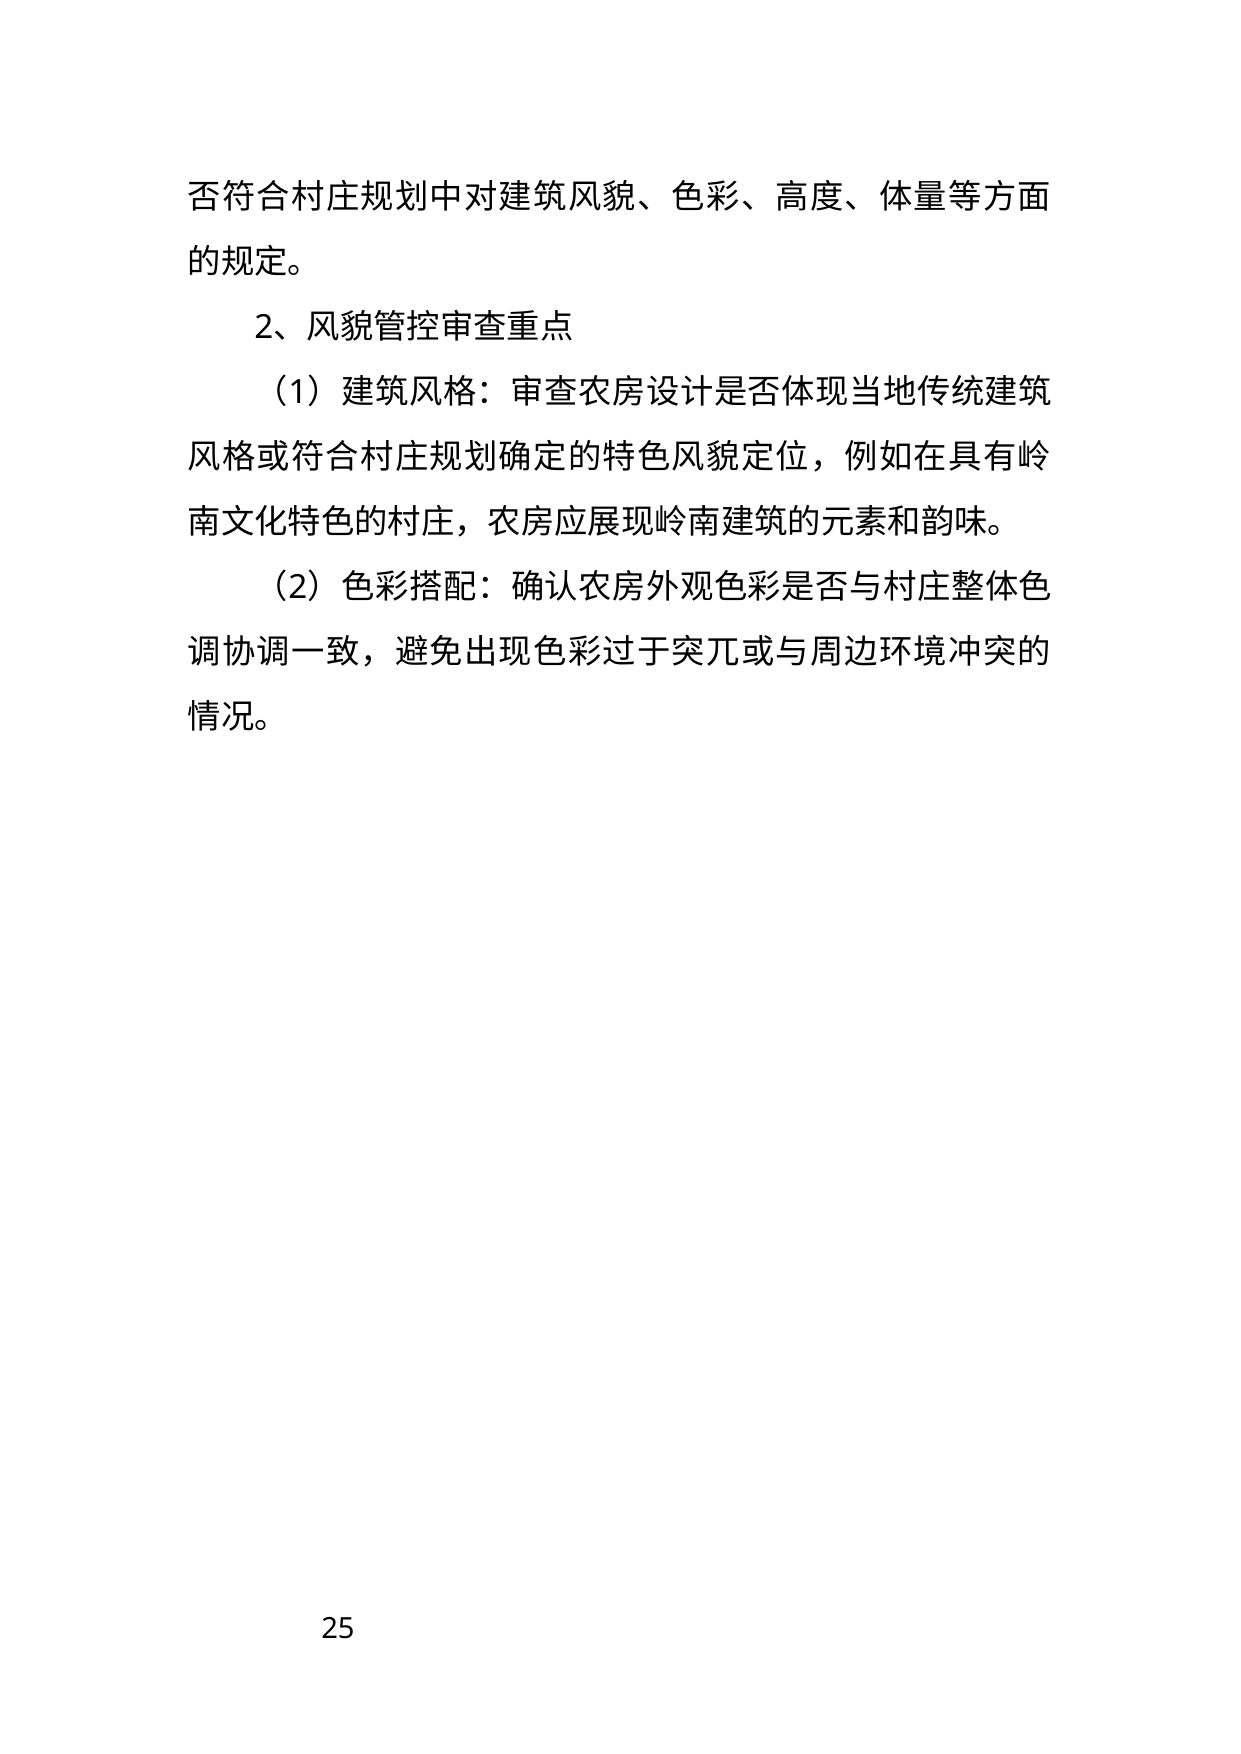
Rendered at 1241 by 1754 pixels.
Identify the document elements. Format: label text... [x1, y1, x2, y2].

text （1）建筑风格：审查农房设计是否体现当地传统建筑风格或符合村庄规划确定的特色风貌定位，例如在具有岭南文化特色的村庄，农房应展现岭南建筑的元素和韵味。 [187, 357, 1053, 552]
text （2）色彩搭配：确认农房外观色彩是否与村庄整体色调协调一致，避免出现色彩过于突兀或与周边环境冲突的情况。 [187, 552, 1053, 747]
text 2、风貌管控审查重点 [187, 292, 1053, 357]
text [187, 162, 1053, 292]
